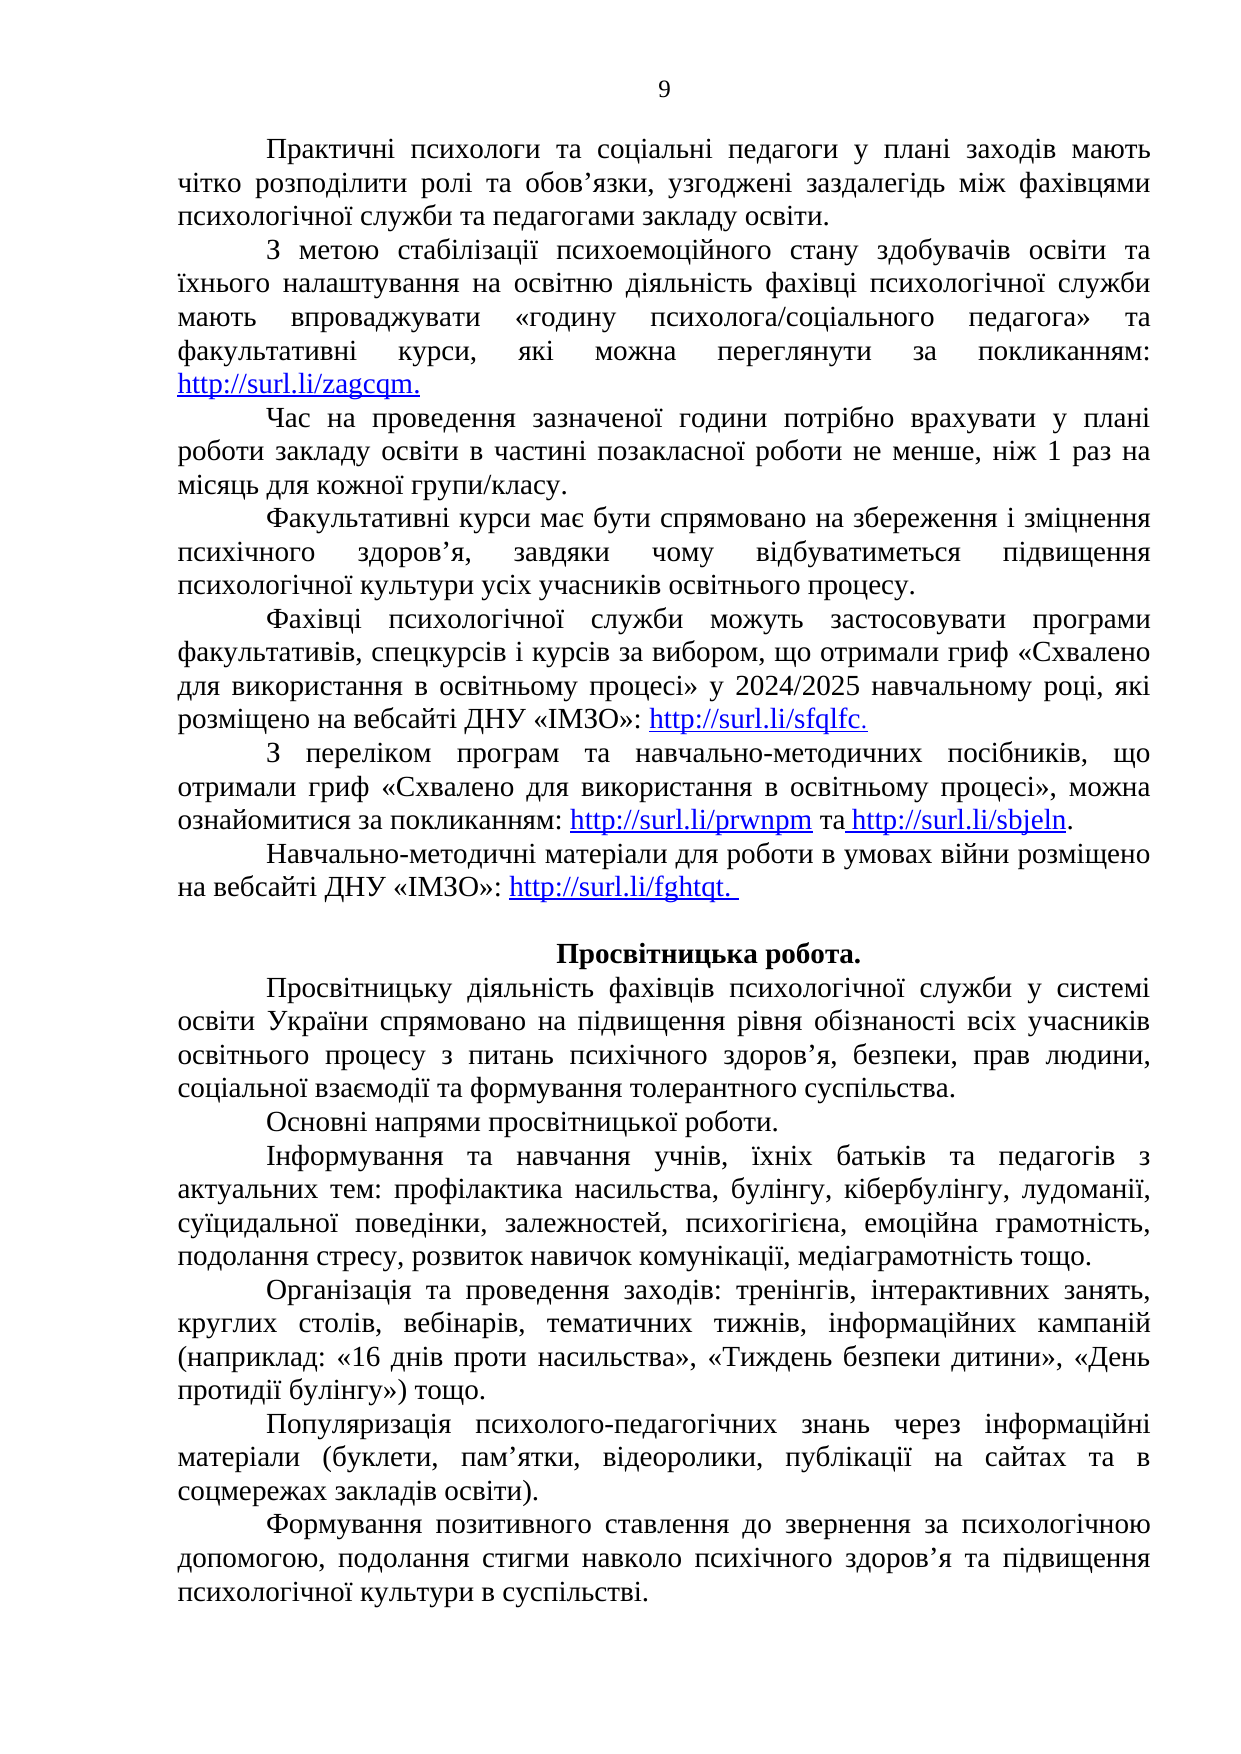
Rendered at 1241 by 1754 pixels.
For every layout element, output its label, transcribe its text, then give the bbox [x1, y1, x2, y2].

text Організація та проведення заходів: тренінгів, інтерактивних занять, круглих столів, вебінарів, тематичних тижнів, інформаційних кампаній (наприклад: «16 днів проти насильства», «Тиждень безпеки дитини», «День протидії булінгу») тощо. [177, 1272, 1152, 1406]
text Популяризація психолого-педагогічних знань через інформаційні матеріали (буклети, пам’ятки, відеоролики, публікації на сайтах та в соцмережах закладів освіти). [177, 1406, 1152, 1507]
text З переліком програм та навчально-методичних посібників, що отримали гриф «Схвалено для використання в освітньому процесі», можна ознайомитися за покликанням: http://surl.li/prwnpm та http://surl.li/sbjeln. [177, 735, 1152, 836]
text Основні напрями просвітницької роботи. [177, 1104, 1152, 1138]
text Просвітницьку діяльність фахівців психологічної служби у системі освіти України спрямовано на підвищення рівня обізнаності всіх учасників освітнього процесу з питань психічного здоров’я, безпеки, прав людини, соціальної взаємодії та формування толерантного суспільства. [177, 970, 1152, 1104]
text Практичні психологи та соціальні педагоги у плані заходів мають чітко розподілити ролі та обов’язки, узгоджені заздалегідь між фахівцями психологічної служби та педагогами закладу освіти. [177, 131, 1152, 232]
text Факультативні курси має бути спрямовано на збереження і зміцнення психічного здоров’я, завдяки чому відбуватиметься підвищення психологічної культури усіх учасників освітнього процесу. [177, 500, 1152, 601]
text Просвітницька робота. [177, 936, 1152, 970]
text Час на проведення зазначеної години потрібно врахувати у плані роботи закладу освіти в частині позакласної роботи не менше, ніж 1 раз на місяць для кожної групи/класу. [177, 400, 1152, 500]
text Формування позитивного ставлення до звернення за психологічною допомогою, подолання стигми навколо психічного здоров’я та підвищення психологічної культури в суспільстві. [177, 1507, 1152, 1607]
text Навчально-методичні матеріали для роботи в умовах війни розміщено на вебсайті ДНУ «ІМЗО»: http://surl.li/fghtqt. [177, 836, 1152, 903]
text Фахівці психологічної служби можуть застосовувати програми факультативів, спецкурсів і курсів за вибором, що отримали гриф «Схвалено для використання в освітньому процесі» у 2024/2025 навчальному році, які розміщено на вебсайті ДНУ «ІМЗО»: http://surl.li/sfqlfc. [177, 601, 1152, 735]
text З метою стабілізації психоемоційного стану здобувачів освіти та їхнього налаштування на освітню діяльність фахівці психологічної служби мають впроваджувати «годину психолога/соціального педагога» та факультативні курси, які можна переглянути за покликанням: http://surl.li/zagcqm. [177, 232, 1152, 400]
text Інформування та навчання учнів, їхніх батьків та педагогів з актуальних тем: профілактика насильства, булінгу, кібербулінгу, лудоманії, суїцидальної поведінки, залежностей, психогігієна, емоційна грамотність, подолання стресу, розвиток навичок комунікації, медіаграмотність тощо. [177, 1138, 1152, 1272]
